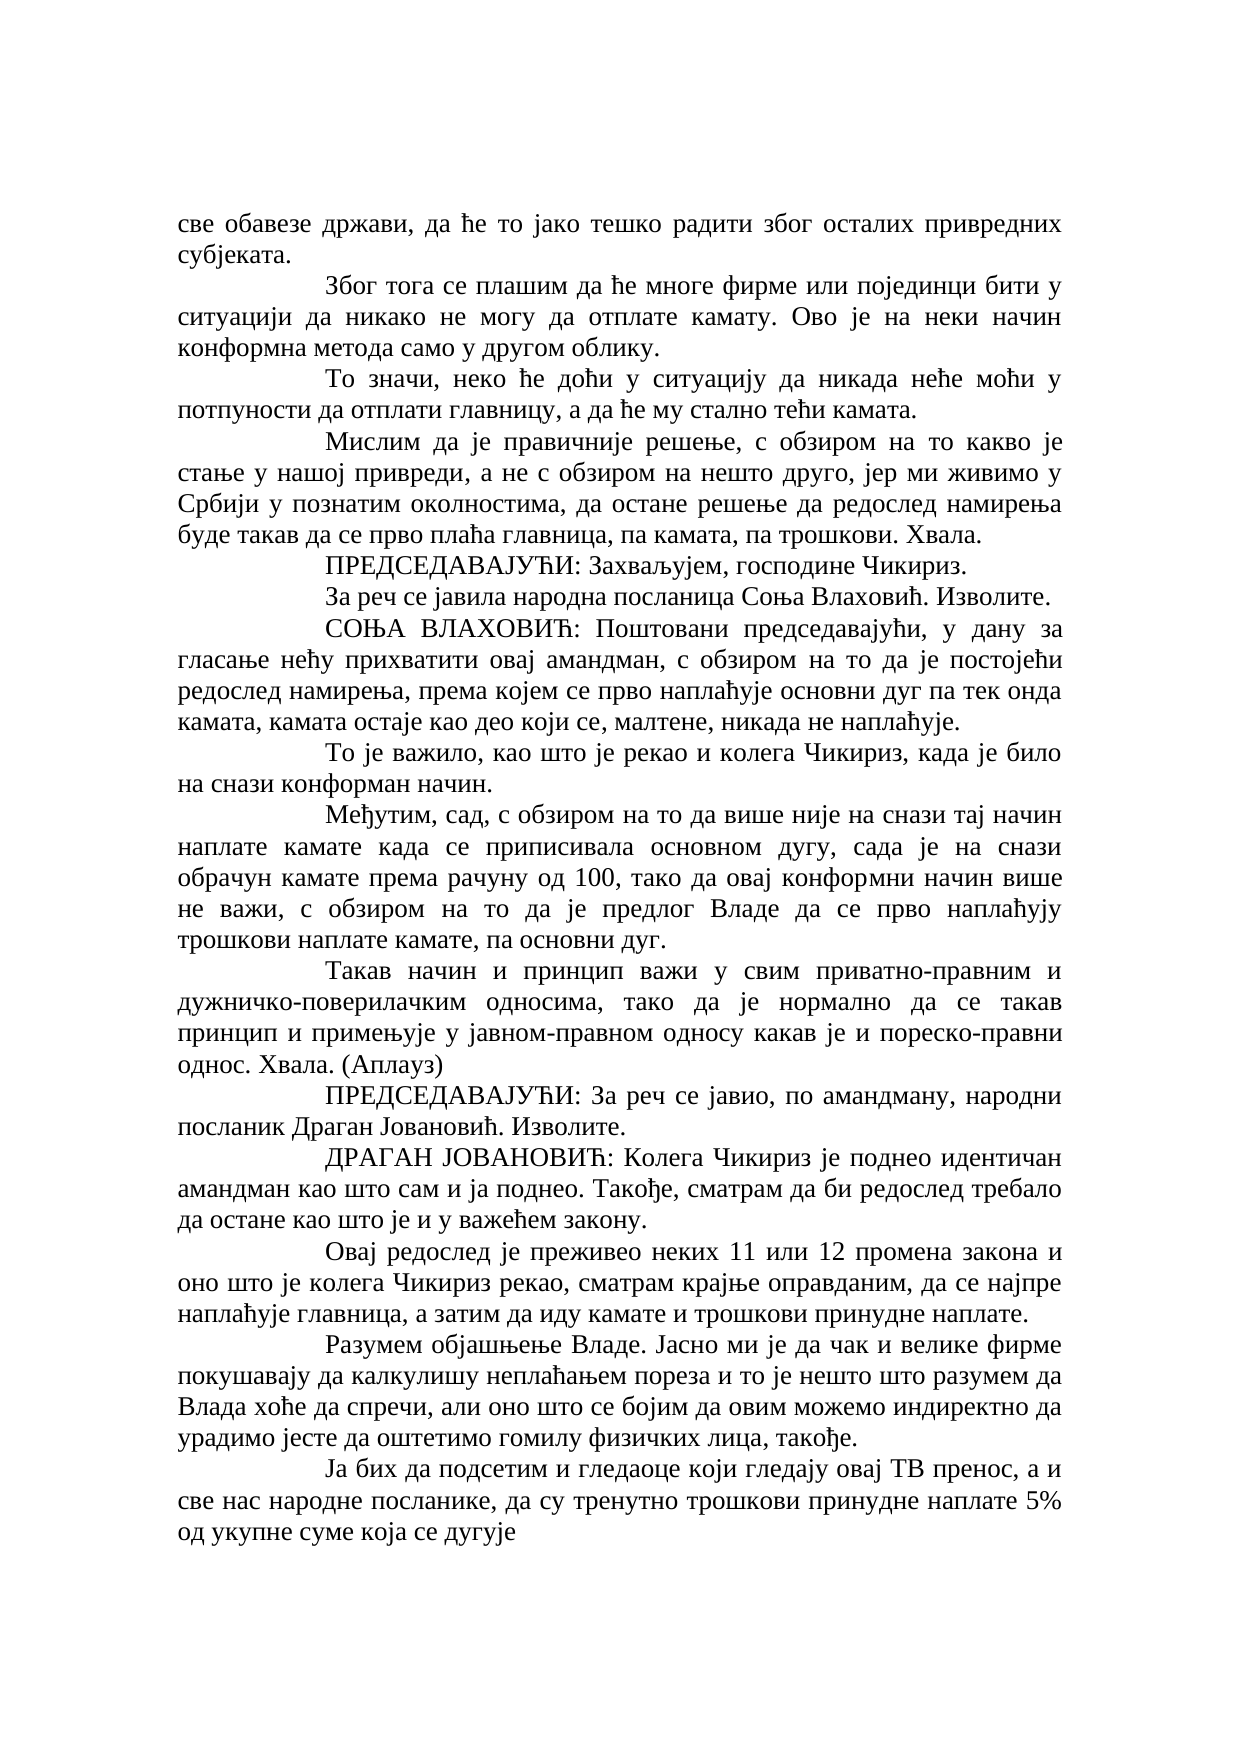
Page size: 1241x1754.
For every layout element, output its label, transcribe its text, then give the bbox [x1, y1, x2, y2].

text Ја бих да подсетим и гледаоце који гледају овај ТВ пренос, а и све нас народне посланике, да су тренутно трошкови принудне наплате 5% од укупне суме која се дугује [177, 1453, 1063, 1546]
text Због тога се плашим да ће многе фирме или појединци бити у ситуацији да никако не могу да отплате камату. Ово је на неки начин конформна метода само у другом облику. [177, 269, 1063, 362]
text Међутим, сад, с обзиром на то да више није на снази тај начин наплате камате када се приписивала основном дугу, сада је на снази обрачун камате према рачуну од 100, тако да овај конформни начин више не важи, с обзиром на то да је предлог Владе да се прво наплаћују трошкови наплате камате, па основни дуг. [177, 798, 1063, 954]
text То је важило, као што је рекао и колега Чикириз, када је било на снази конформан начин. [177, 736, 1063, 798]
text ПРЕДСЕДАВАЈУЋИ: Захваљујем, господине Чикириз. [177, 549, 1063, 581]
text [177, 207, 1063, 269]
text Мислим да је правичније решење, с обзиром на то какво је стање у нашој привреди, а не с обзиром на нешто друго, јер ми живимо у Србији у познатим околностима, да остане решење да редослед намирења буде такав да се прво плаћа главница, па камата, па трошкови. Хвала. [177, 425, 1063, 549]
text СОЊА ВЛАХОВИЋ: Поштовани председавајући, у дану за гласање нећу прихватити овај амандман, с обзиром на то да је постојећи редослед намирења, према којем се прво наплаћује основни дуг па тек онда камата, камата остаје као део који се, малтене, никада не наплаћује. [177, 612, 1063, 736]
text ПРЕДСЕДАВАЈУЋИ: За реч се јавио, по амандману, народни посланик Драган Јовановић. Изволите. [177, 1079, 1063, 1141]
text Разумем објашњење Владе. Јасно ми је да чак и велике фирме покушавају да калкулишу неплаћањем пореза и то је нешто што разумем да Влада хоће да спречи, али оно што се бојим да овим можемо индиректно да урадимо јесте да оштетимо гомилу физичких лица, такође. [177, 1328, 1063, 1453]
text Овај редослед је преживео неких 11 или 12 промена закона и оно што је колега Чикириз рекао, сматрам крајње оправданим, да се најпре наплаћује главница, а затим да иду камате и трошкови принудне наплате. [177, 1234, 1063, 1328]
text Такав начин и принцип важи у свим приватно-правним и дужничко-поверилачким односима, тако да је нормално да се такав принцип и примењује у јавном-правном односу какав је и пореско-правни однос. Хвала. (Аплауз) [177, 954, 1063, 1079]
text ДРАГАН ЈОВАНОВИЋ: Колега Чикириз је поднео идентичан амандман као што сам и ја поднео. Такође, сматрам да би редослед требало да остане као што је и у важећем закону. [177, 1141, 1063, 1234]
text То значи, неко ће доћи у ситуацију да никада неће моћи у потпуности да отплати главницу, а да ће му стално тећи камата. [177, 362, 1063, 425]
text За реч се јавила народна посланица Соња Влаховић. Изволите. [177, 581, 1063, 612]
